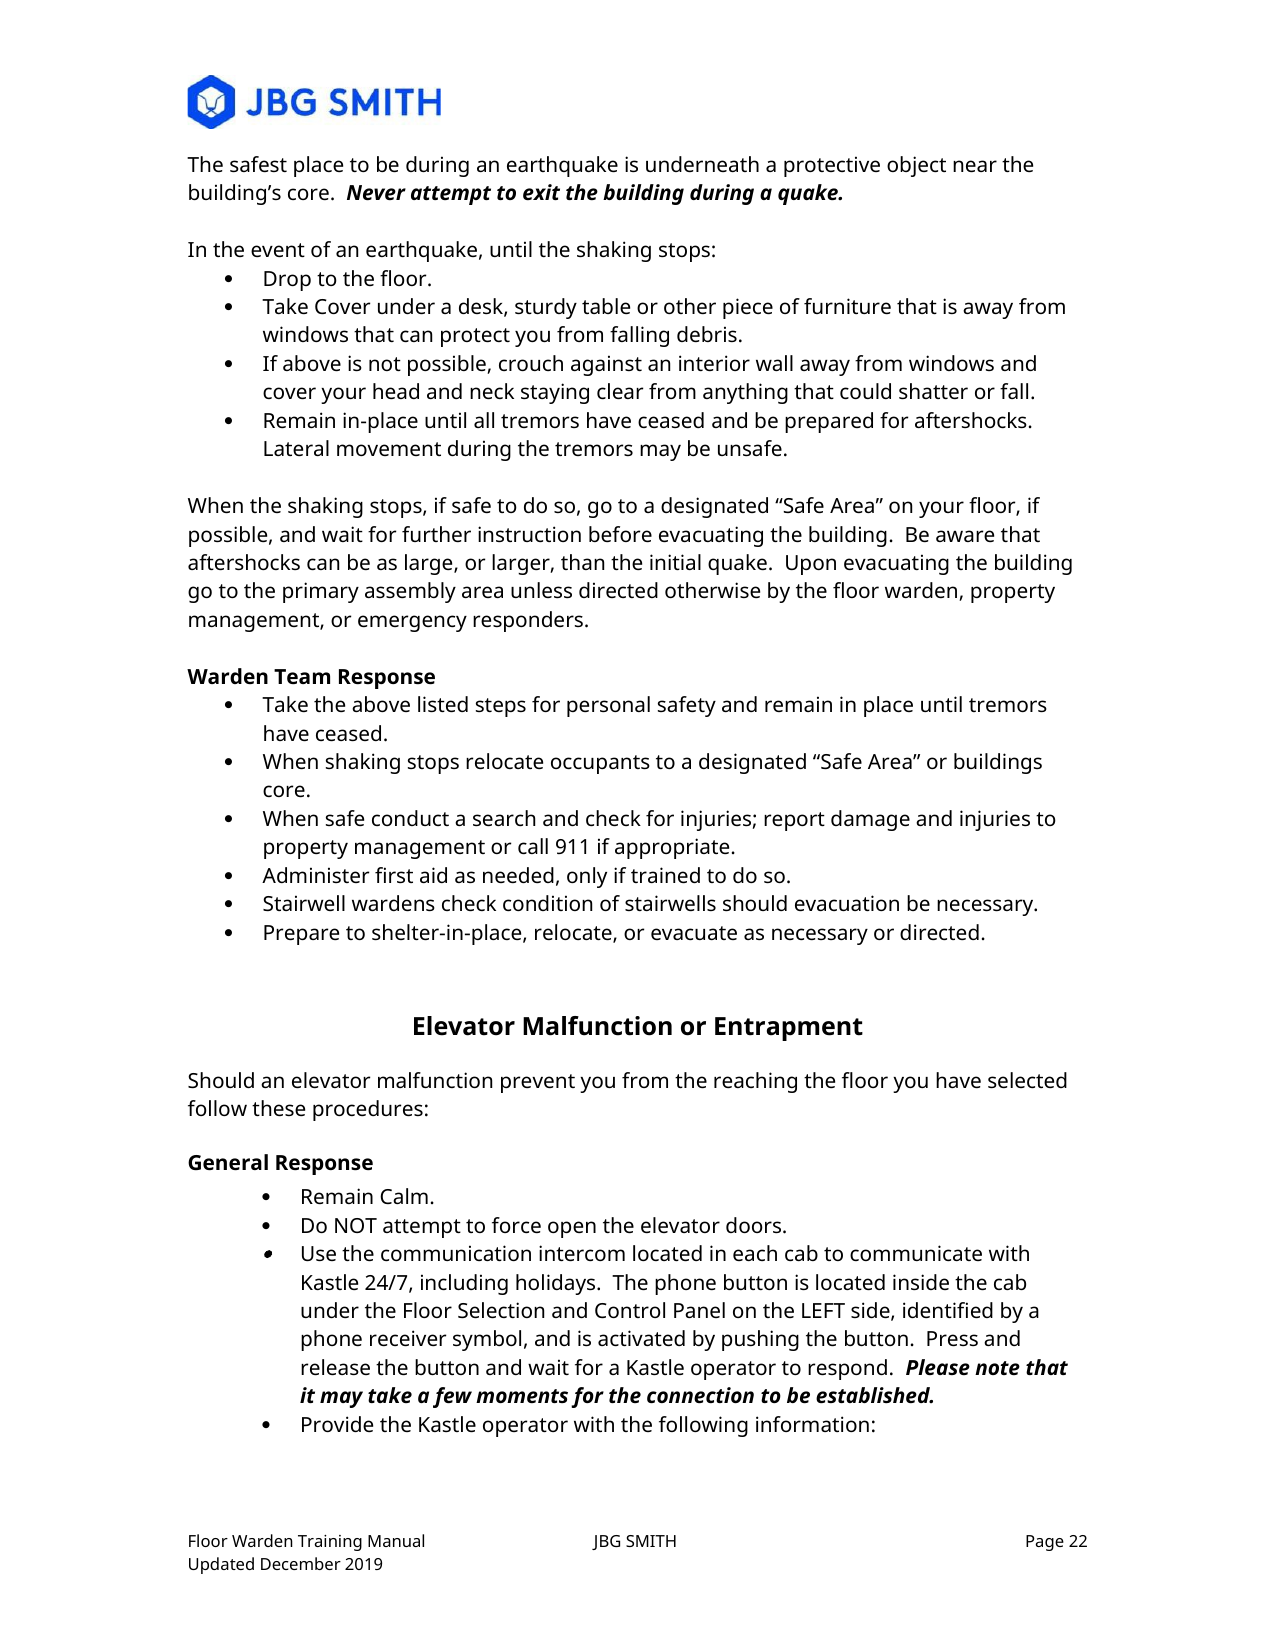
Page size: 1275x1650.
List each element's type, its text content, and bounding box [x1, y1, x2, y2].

subtitle General Response [187, 1148, 1087, 1176]
list Use the communication intercom located in each cab to communicate with Kastle 24/7, including holidays. The phone button is located inside the cab under the Floor Selection and Control Panel on the LEFT side, identified by a phone receiver symbol, and is activated by pushing the button. Press and release the button and wait for a Kastle operator to respond. Please note that it may take a few moments for the connection to be established. [262, 1239, 1087, 1410]
picture [187, 75, 441, 129]
text When the shaking stops, if safe to do so, go to a designated “Safe Area” on your floor, if possible, and wait for further instruction before evacuating the building. Be aware that aftershocks can be as large, or larger, than the initial quake. Upon evacuating the building go to the primary assembly area unless directed otherwise by the floor warden, property management, or emergency responders. [187, 491, 1087, 633]
list Take the above listed steps for personal safety and remain in place until tremors have ceased. [225, 690, 1087, 747]
list Provide the Kastle operator with the following information: [262, 1410, 1087, 1438]
text The safest place to be during an earthquake is underneath a protective object near the building’s core. Never attempt to exit the building during a quake. [187, 150, 1087, 207]
list When shaking stops relocate occupants to a designated “Safe Area” or buildings core. [225, 747, 1087, 804]
list Take Cover under a desk, sturdy table or other piece of furniture that is away from windows that can protect you from falling debris. [225, 292, 1087, 349]
list When safe conduct a search and check for injuries; report damage and injuries to property management or call 911 if appropriate. [225, 804, 1087, 861]
list Administer first aid as needed, only if trained to do so. [225, 861, 1087, 889]
list Prepare to shelter-in-place, relocate, or evacuate as necessary or directed. [225, 918, 1087, 946]
list Remain Calm. [262, 1182, 1087, 1211]
text In the event of an earthquake, until the shaking stops: [187, 235, 1087, 264]
list Do NOT attempt to force open the elevator doors. [262, 1211, 1087, 1239]
list Drop to the floor. [225, 264, 1087, 292]
list Stairwell wardens check condition of stairwells should evacuation be necessary. [225, 889, 1087, 918]
text Should an elevator malfunction prevent you from the reaching the floor you have selected follow these procedures: [187, 1066, 1087, 1123]
list If above is not possible, crouch against an interior wall away from windows and cover your head and neck staying clear from anything that could shatter or fall. [225, 349, 1087, 406]
text Warden Team Response [187, 662, 1087, 690]
text Elevator Malfunction or Entrapment [187, 1009, 1087, 1043]
list Remain in-place until all tremors have ceased and be prepared for aftershocks. Lateral movement during the tremors may be unsafe. [225, 406, 1087, 463]
